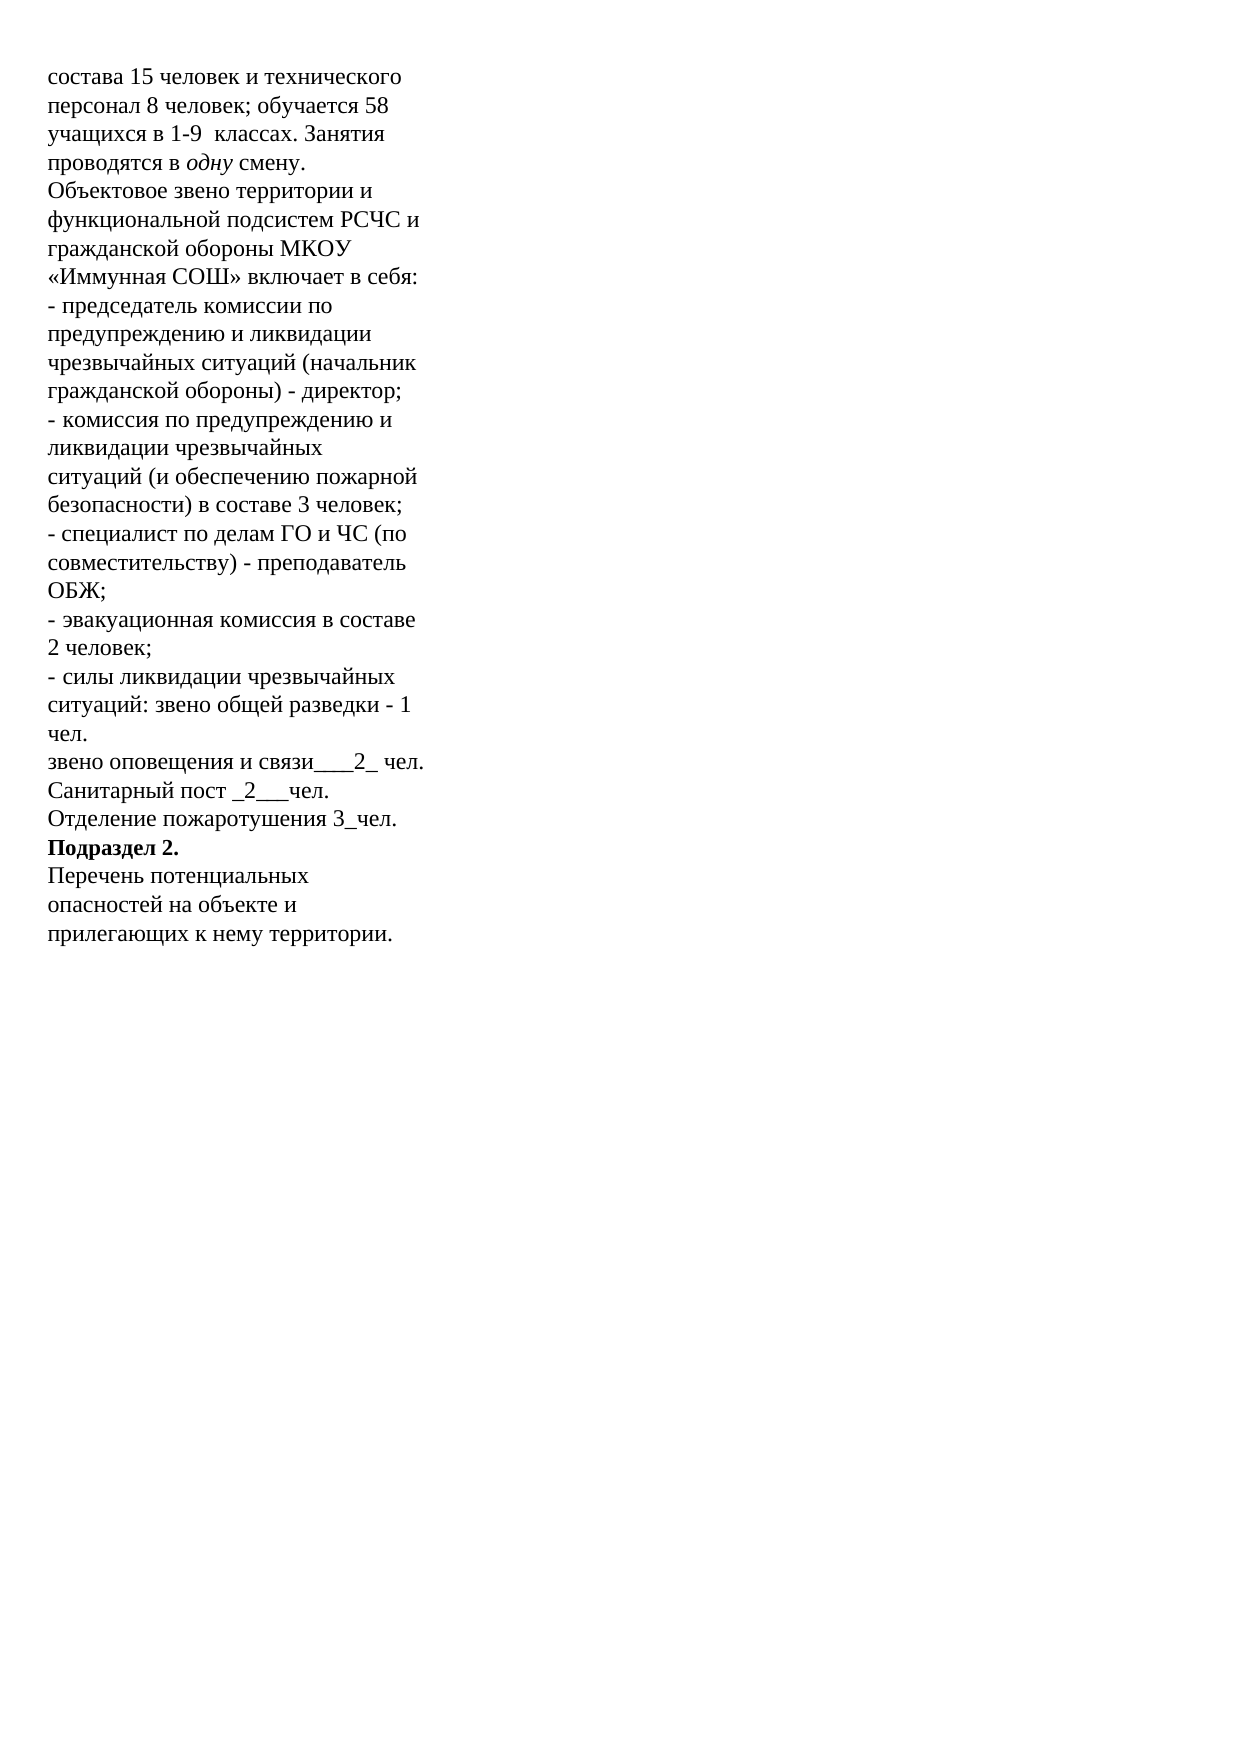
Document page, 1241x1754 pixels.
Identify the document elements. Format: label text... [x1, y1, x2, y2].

text Подраздел 2. [47, 832, 426, 861]
text звено оповещения и связи 2_ чел. [47, 747, 426, 775]
text Объектовое звено территории и функциональной подсистем РСЧС и гражданской обороны МКОУ «Иммунная СОШ» включает в себя: [47, 176, 421, 290]
text Отделение пожаротушения 3_чел. [47, 804, 426, 832]
list эвакуационная комиссия в составе 2 человек; [47, 604, 426, 661]
list комиссия по предупреждению и ликвидации чрезвычайных ситуаций (и обеспечению пожарной безопасности) в составе 3 человек; [47, 404, 421, 518]
list силы ликвидации чрезвычайных ситуаций: звено общей разведки - 1 чел. [47, 661, 421, 747]
list председатель комиссии по предупреждению и ликвидации чрезвычайных ситуаций (начальник гражданской обороны) - директор; [47, 290, 421, 404]
text Перечень потенциальных опасностей на объекте и прилегающих к нему территории. [47, 861, 426, 947]
text Санитарный пост _2 чел. [47, 775, 426, 804]
list специалист по делам ГО и ЧС (по совместительству) - преподаватель ОБЖ; [47, 518, 426, 604]
text В МКОУ «Иммунная ООШ» работают 21 человек постоянного состава, из них: педагогического состава 15 человек и технического персонал 8 человек; обучается 58 учащихся в 1-9 классах. Занятия проводятся в одну смену. [47, 62, 421, 176]
